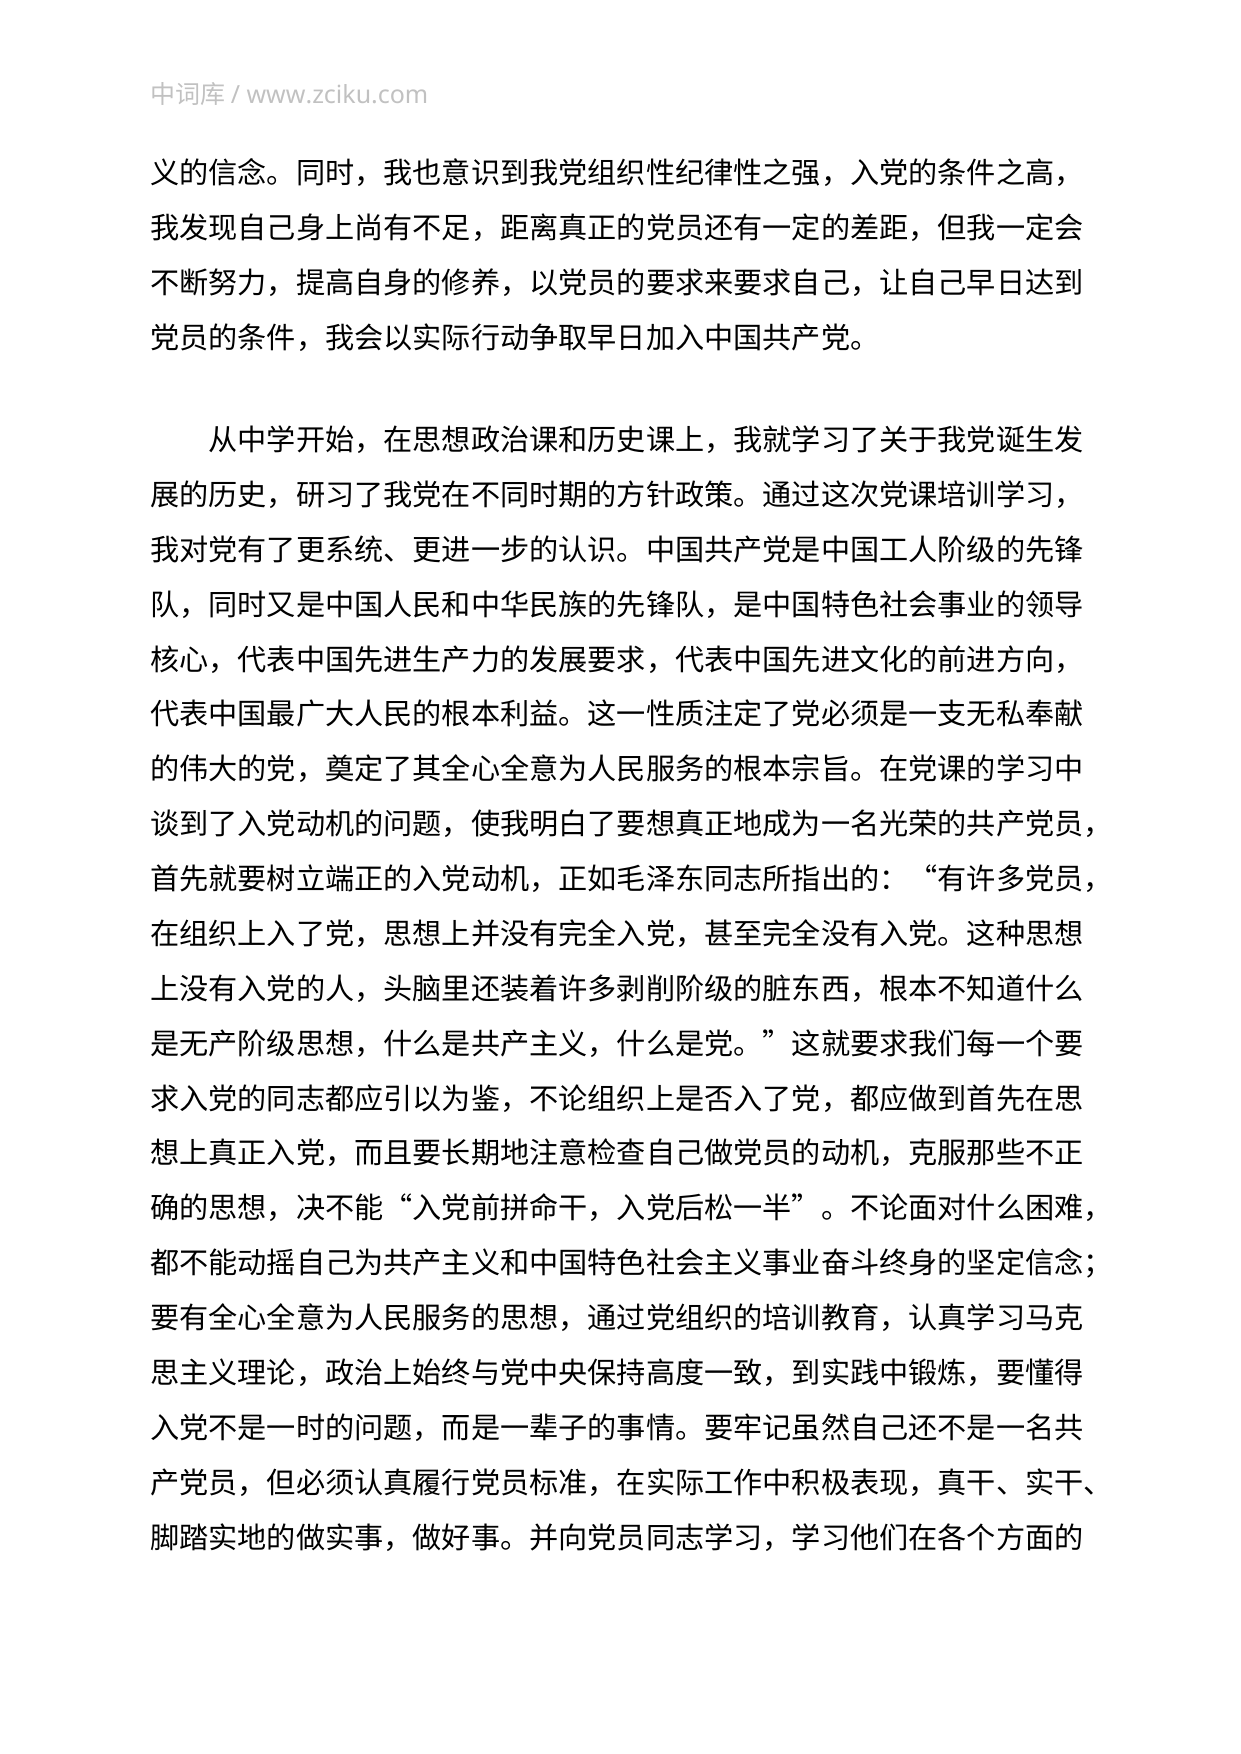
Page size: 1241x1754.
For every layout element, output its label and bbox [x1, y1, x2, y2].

text [150, 150, 1090, 357]
text [150, 416, 1090, 1557]
